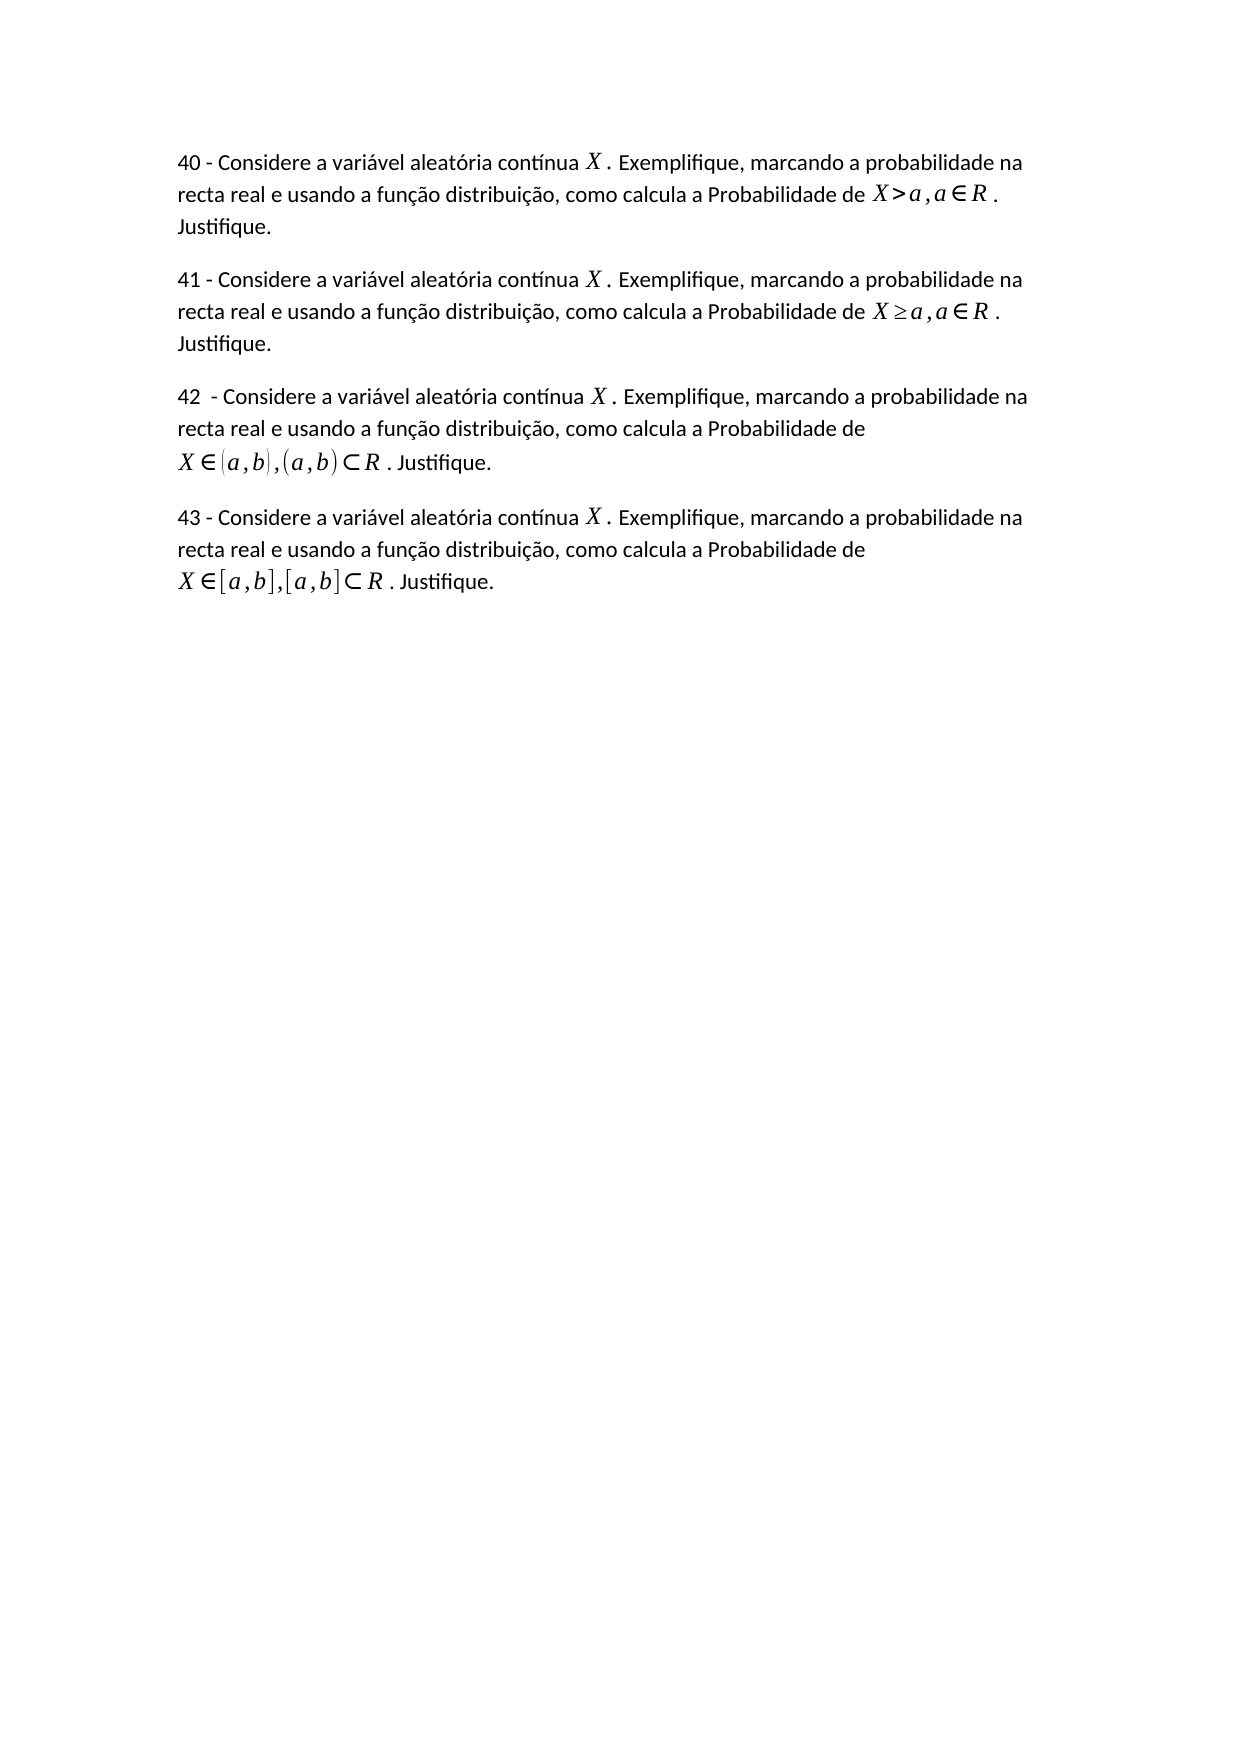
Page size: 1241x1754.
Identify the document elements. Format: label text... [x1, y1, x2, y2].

text 40 - Considere a variável aleatória contínua Exemplifique, marcando a probabilidade na recta real e usando a função distribuição, como calcula a Probabilidade de . Justifique. [177, 148, 1063, 240]
text 41 - Considere a variável aleatória contínua Exemplifique, marcando a probabilidade na recta real e usando a função distribuição, como calcula a Probabilidade de . Justifique. [177, 265, 1063, 357]
text 43 - Considere a variável aleatória contínua Exemplifique, marcando a probabilidade na recta real e usando a função distribuição, como calcula a Probabilidade de . Justifique. [177, 503, 1063, 596]
text 42 - Considere a variável aleatória contínua Exemplifique, marcando a probabilidade na recta real e usando a função distribuição, como calcula a Probabilidade de . Justifique. [177, 382, 1063, 478]
